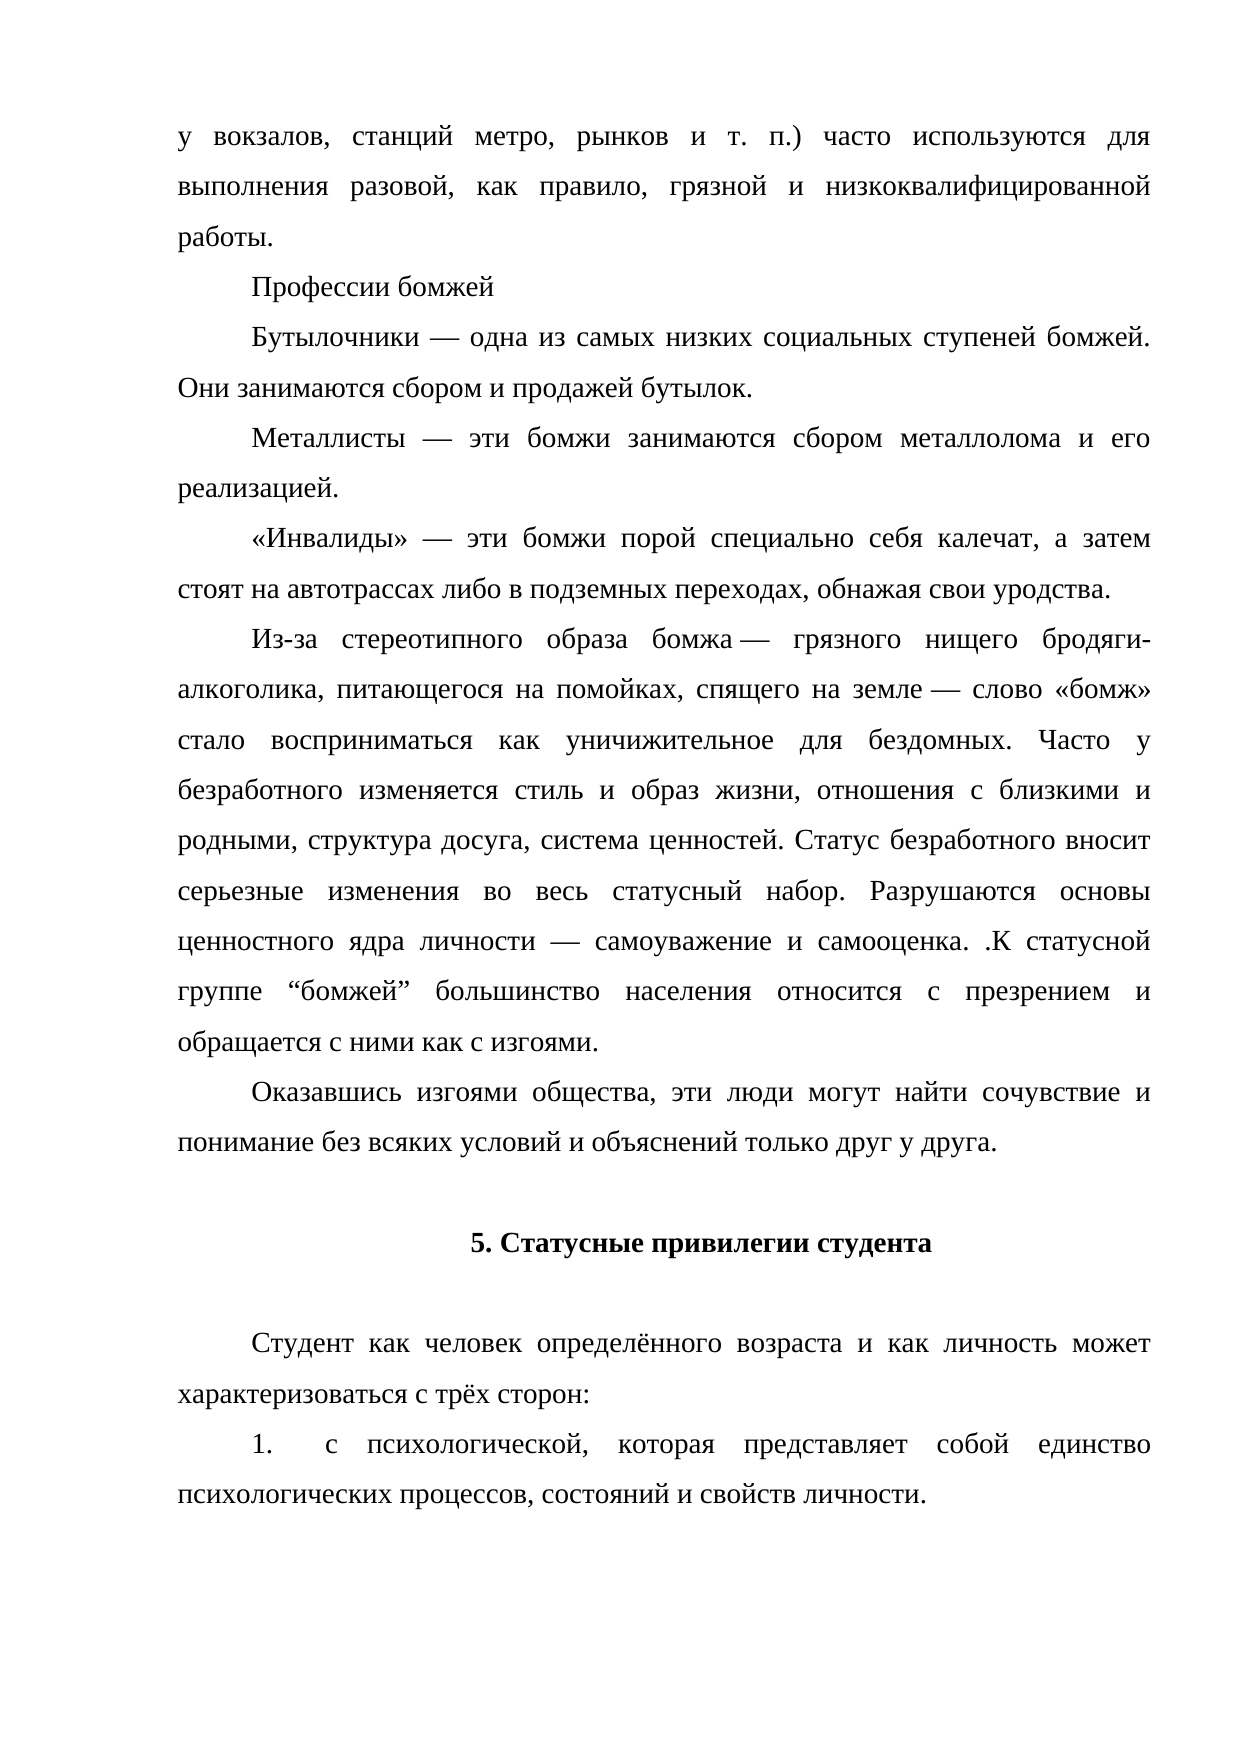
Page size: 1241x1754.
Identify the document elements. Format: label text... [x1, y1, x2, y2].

text Бутылочники — одна из самых низких социальных ступеней бомжей. Они занимаются сбором и продажей бутылок. [177, 319, 1152, 403]
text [177, 118, 1152, 252]
text Студент как человек определённого возраста и как личность может характеризоваться с трёх сторон: [177, 1326, 1152, 1409]
text 5. Статусные привилегии студента [177, 1225, 1152, 1258]
text Металлисты — эти бомжи занимаются сбором металлолома и его реализацией. [177, 420, 1152, 504]
text «Инвалиды» — эти бомжи порой специально себя калечат, а затем стоят на автотрассах либо в подземных переходах, обнажая свои уродства. [177, 521, 1152, 604]
list с психологической, которая представляет собой единство психологических процессов, состояний и свойств личности. [177, 1426, 1152, 1510]
text Оказавшись изгоями общества, эти люди могут найти сочувствие и понимание без всяких условий и объяснений только друг у друга. [177, 1074, 1152, 1158]
text Из-за стереотипного образа бомжа — грязного нищего бродяги-алкоголика, питающегося на помойках, спящего на земле — слово «бомж» стало восприниматься как уничижительное для бездомных. Часто у безработного изменяется стиль и образ жизни, отношения с близкими и родными, структура досуга, система ценностей. Статус безработного вносит серьезные изменения во весь статусный набор. Разрушаются основы ценностного ядра личности — самоуважение и самооценка. .К статусной группе “бомжей” большинство населения относится с презрением и обращается с ними как с изгоями. [177, 621, 1152, 1057]
subtitle Профессии бомжей [177, 269, 1152, 303]
